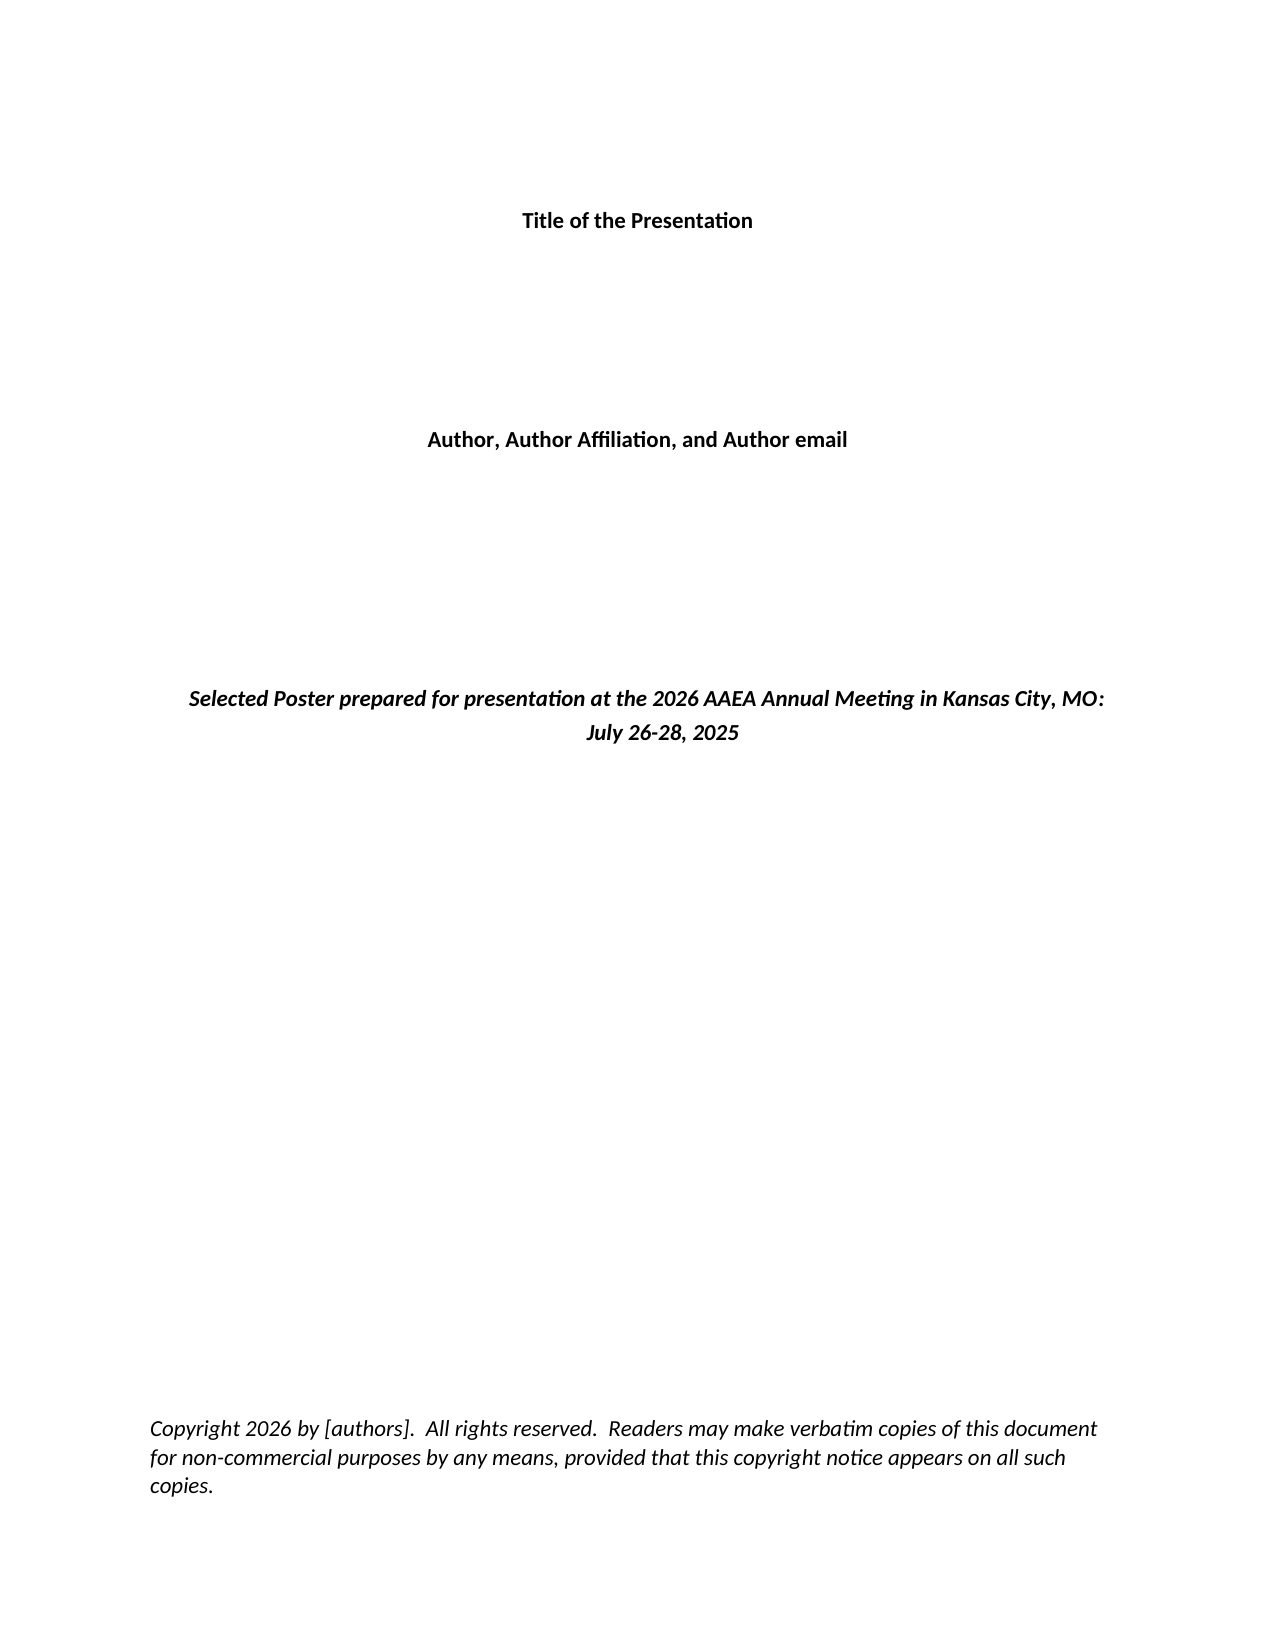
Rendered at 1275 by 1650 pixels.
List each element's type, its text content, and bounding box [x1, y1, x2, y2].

text Author, Author Affiliation, and Author email [150, 424, 1125, 453]
text Copyright 2026 by [authors]. All rights reserved. Readers may make verbatim copies of this document for non-commercial purposes by any means, provided that this copyright notice appears on all such copies. [150, 1413, 1125, 1499]
subtitle Title of the Presentation [150, 175, 1125, 234]
text Selected Poster prepared for presentation at the 2026 AAEA Annual Meeting in Kansas City, MO: July 26-28, 2025 [171, 678, 1125, 747]
